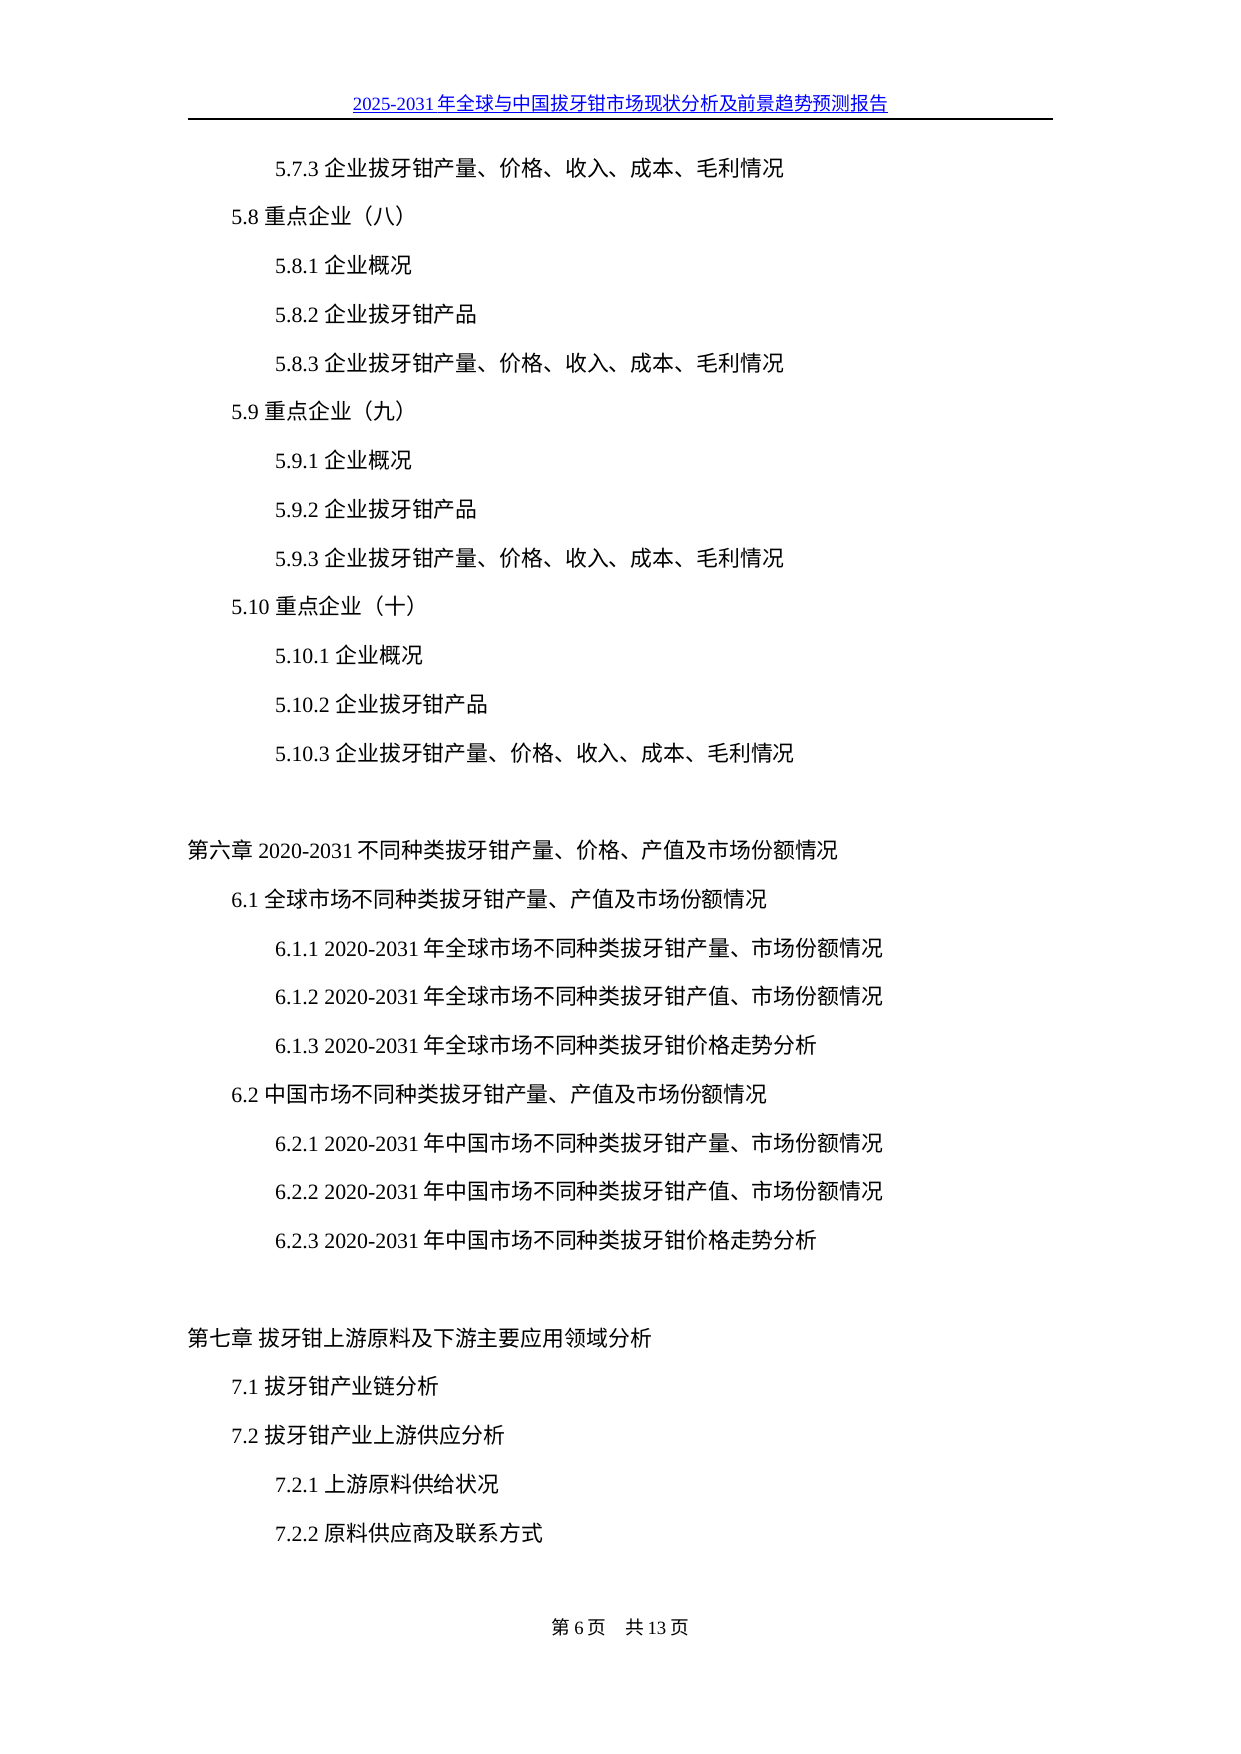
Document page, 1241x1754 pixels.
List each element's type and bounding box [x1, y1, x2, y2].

text [187, 150, 1053, 1548]
